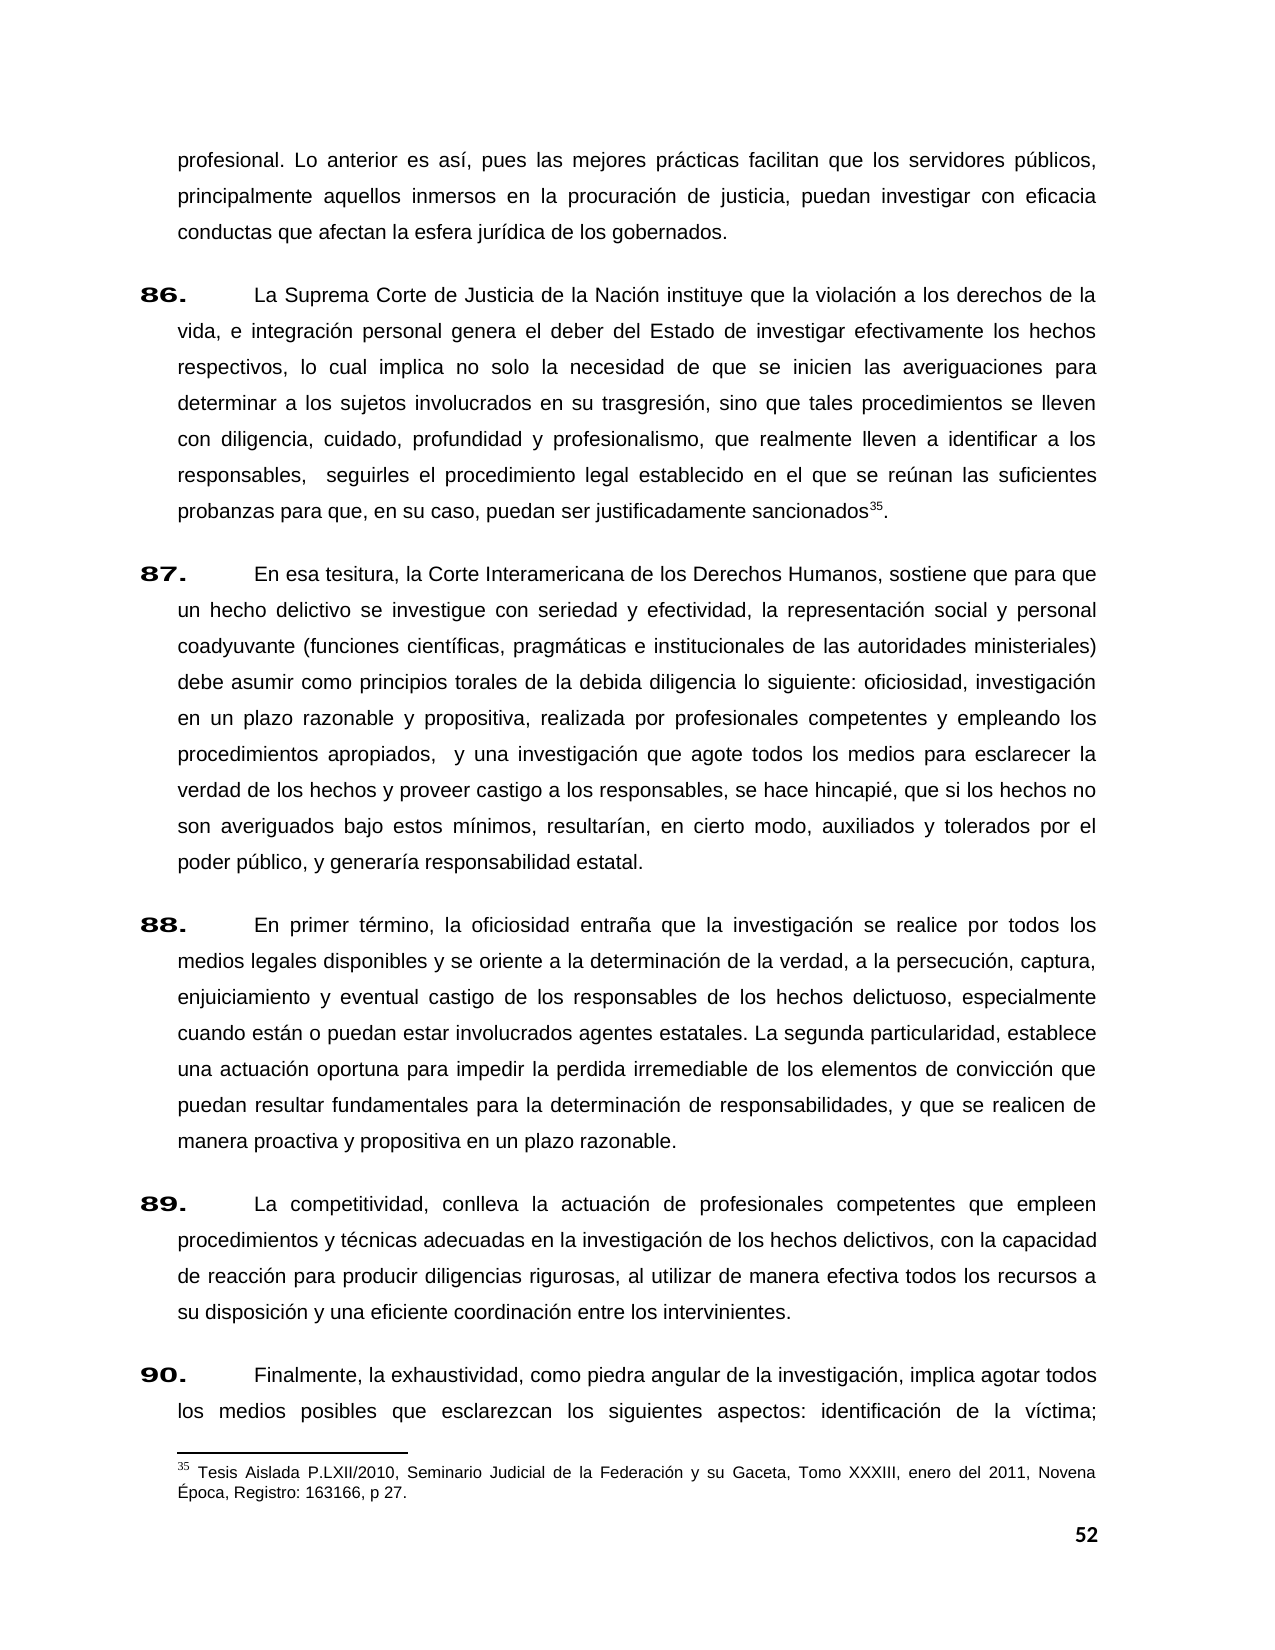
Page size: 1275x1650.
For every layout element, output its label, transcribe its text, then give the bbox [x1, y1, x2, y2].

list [140, 148, 1098, 243]
list La Suprema Corte de Justicia de la Nación instituye que la violación a los derechos de la vida, e integración personal genera el deber del Estado de investigar efectivamente los hechos respectivos, lo cual implica no solo la necesidad de que se inicien las averiguaciones para determinar a los sujetos involucrados en su trasgresión, sino que tales procedimientos se lleven con diligencia, cuidado, profundidad y profesionalismo, que realmente lleven a identificar a los responsables, seguirles el procedimiento legal establecido en el que se reúnan las suficientes probanzas para que, en su caso, puedan ser justificadamente sancionados. [140, 283, 1098, 522]
list La competitividad, conlleva la actuación de profesionales competentes que empleen procedimientos y técnicas adecuadas en la investigación de los hechos delictivos, con la capacidad de reacción para producir diligencias rigurosas, al utilizar de manera efectiva todos los recursos a su disposición y una eficiente coordinación entre los intervinientes. [140, 1192, 1098, 1324]
list En esa tesitura, la Corte Interamericana de los Derechos Humanos, sostiene que para que un hecho delictivo se investigue con seriedad y efectividad, la representación social y personal coadyuvante (funciones científicas, pragmáticas e institucionales de las autoridades ministeriales) debe asumir como principios torales de la debida diligencia lo siguiente: oficiosidad, investigación en un plazo razonable y propositiva, realizada por profesionales competentes y empleando los procedimientos apropiados, y una investigación que agote todos los medios para esclarecer la verdad de los hechos y proveer castigo a los responsables, se hace hincapié, que si los hechos no son averiguados bajo estos mínimos, resultarían, en cierto modo, auxiliados y tolerados por el poder público, y generaría responsabilidad estatal. [140, 562, 1098, 873]
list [140, 1363, 1098, 1423]
list En primer término, la oficiosidad entraña que la investigación se realice por todos los medios legales disponibles y se oriente a la determinación de la verdad, a la persecución, captura, enjuiciamiento y eventual castigo de los responsables de los hechos delictuoso, especialmente cuando están o puedan estar involucrados agentes estatales. La segunda particularidad, establece una actuación oportuna para impedir la perdida irremediable de los elementos de convicción que puedan resultar fundamentales para la determinación de responsabilidades, y que se realicen de manera proactiva y propositiva en un plazo razonable. [140, 913, 1098, 1152]
